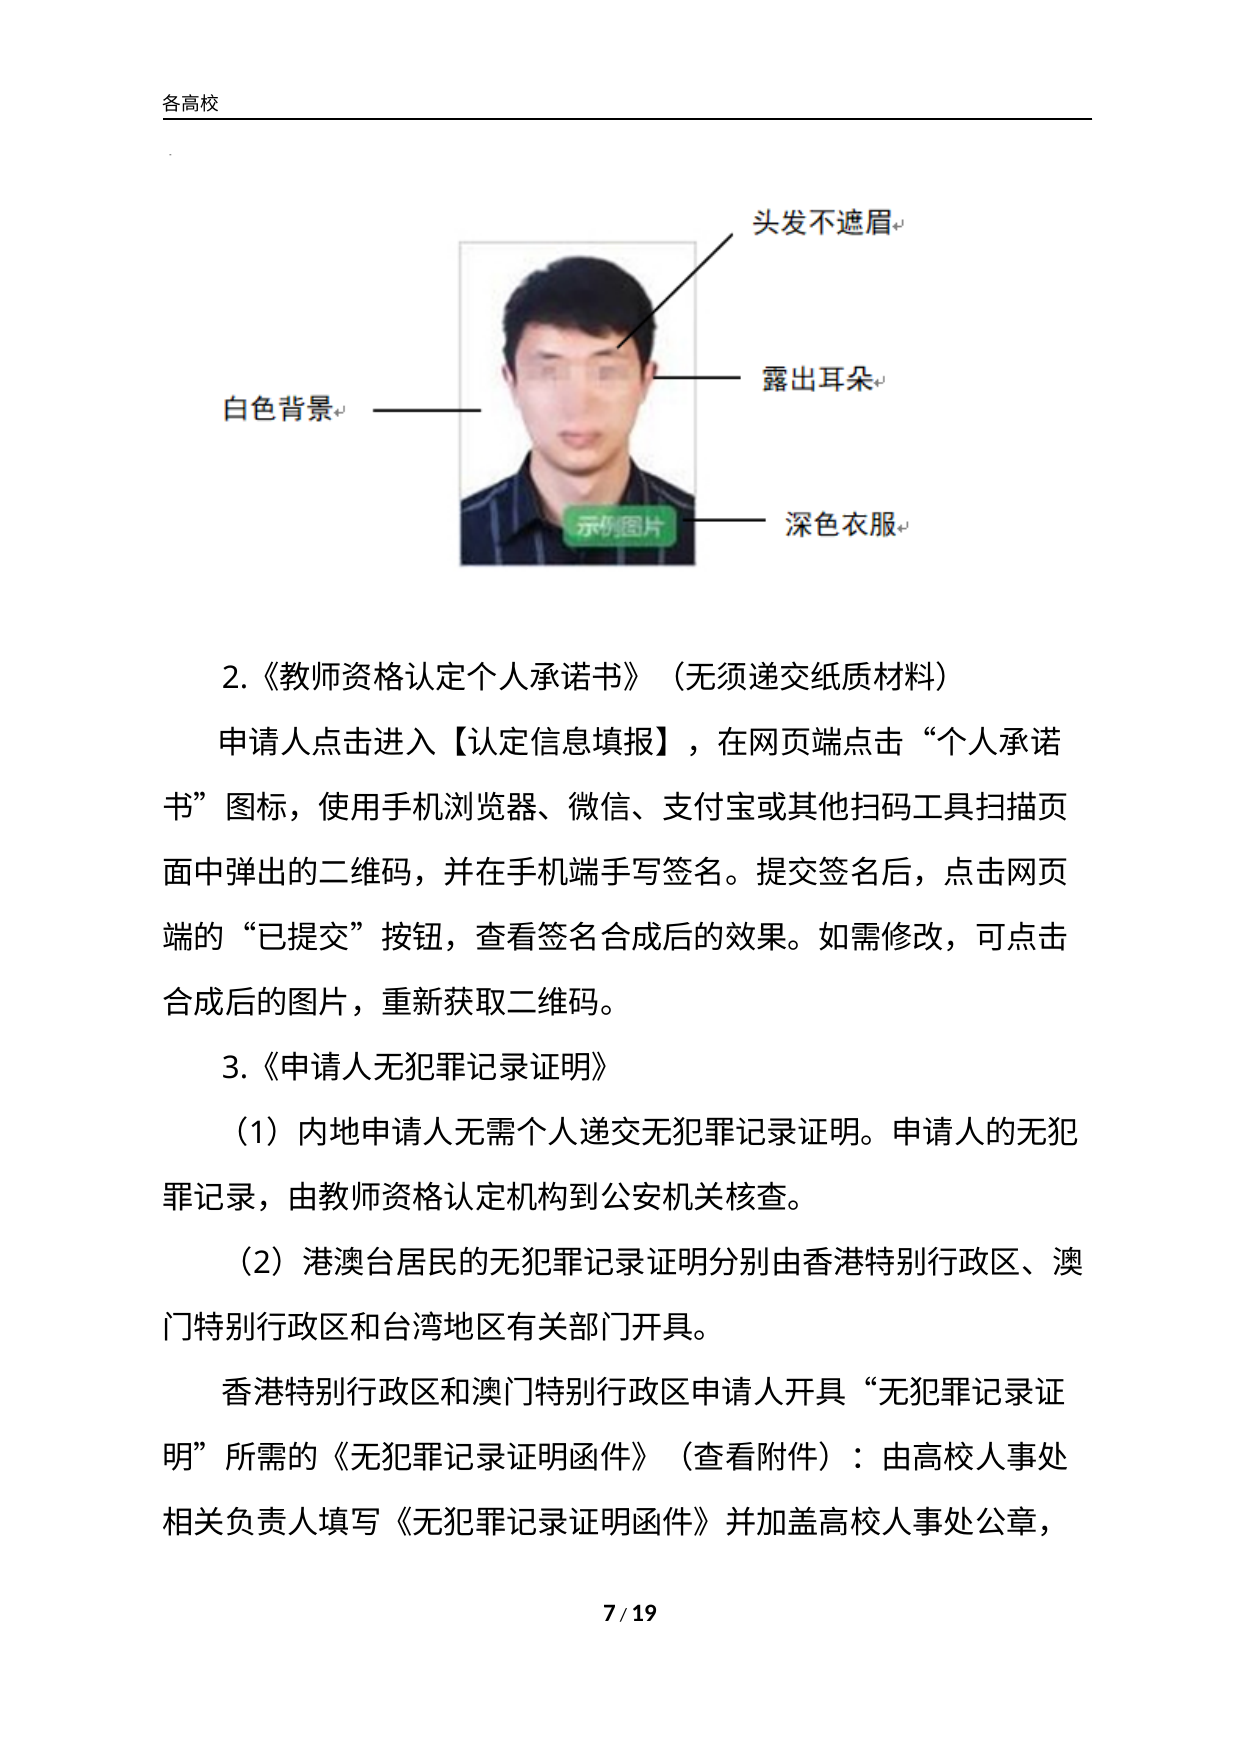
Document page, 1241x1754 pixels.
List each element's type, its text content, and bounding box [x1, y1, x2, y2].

picture [162, 154, 1007, 622]
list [162, 1357, 1092, 1552]
list 3.《申请人无犯罪记录证明》 [162, 1032, 1092, 1097]
list （2）港澳台居民的无犯罪记录证明分别由香港特别行政区、澳门特别行政区和台湾地区有关部门开具。 [162, 1227, 1092, 1357]
text （1）内地申请人无需个人递交无犯罪记录证明。申请人的无犯罪记录，由教师资格认定机构到公安机关核查。 [162, 1097, 1092, 1227]
text 申请人点击进入【认定信息填报】，在网页端点击“个人承诺书”图标，使用手机浏览器、微信、支付宝或其他扫码工具扫描页面中弹出的二维码，并在手机端手写签名。提交签名后，点击网页端的“已提交”按钮，查看签名合成后的效果。如需修改，可点击合成后的图片，重新获取二维码。 [162, 707, 1092, 1032]
list 2.《教师资格认定个人承诺书》（无须递交纸质材料） [162, 642, 1092, 707]
